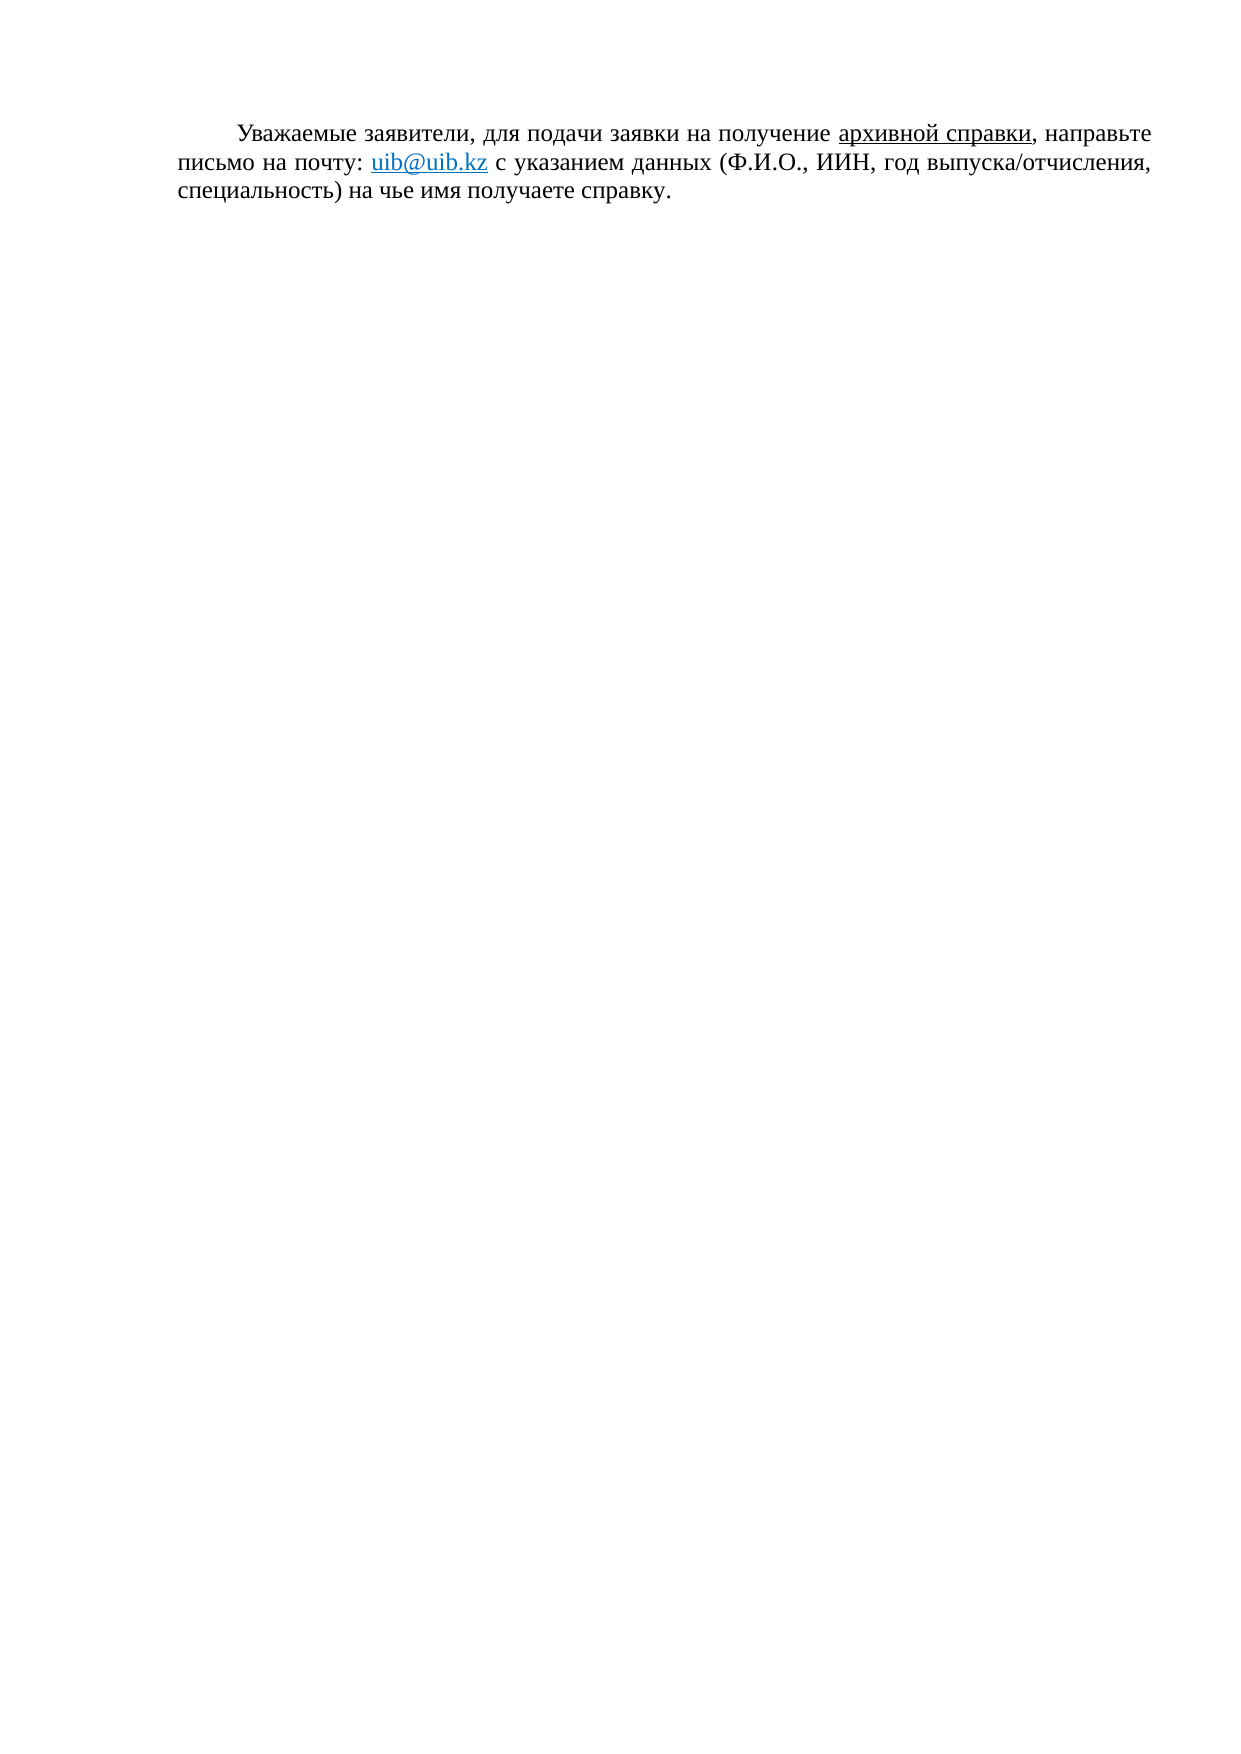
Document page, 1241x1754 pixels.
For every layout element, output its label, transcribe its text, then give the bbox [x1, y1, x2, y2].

text Уважаемые заявители, для подачи заявки на получение архивной справки, направьте письмо на почту: uib@uib.kz с указанием данных (Ф.И.О., ИИН, год выпуска/отчисления, специальность) на чье имя получаете справку. [177, 118, 1152, 204]
